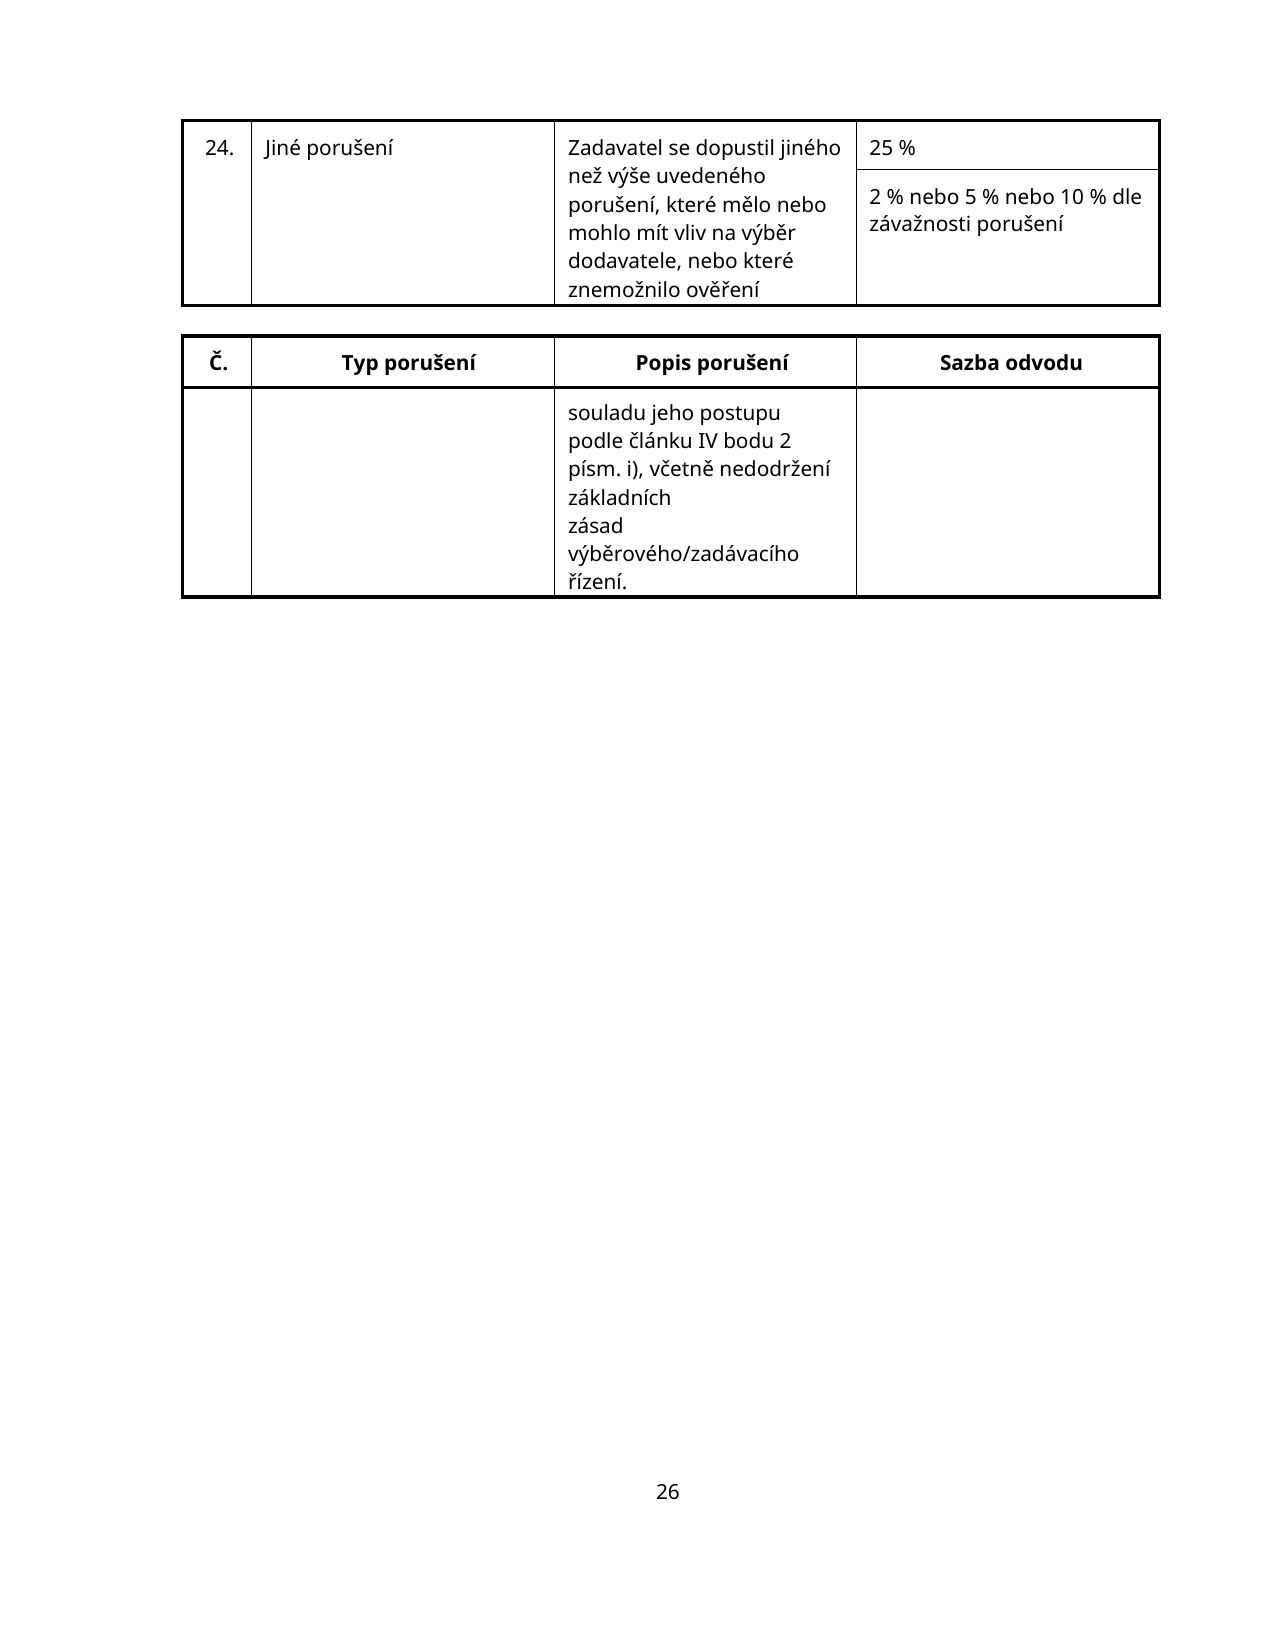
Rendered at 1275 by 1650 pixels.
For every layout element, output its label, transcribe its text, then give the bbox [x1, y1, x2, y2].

table_cell [252, 389, 554, 595]
table_cell Zadavatel se dopustil jiného než výše uvedeného porušení, které mělo nebo mohlo mít vliv na výběr dodavatele, nebo které znemožnilo ověření [555, 122, 856, 303]
table_header Popis porušení [555, 338, 856, 386]
table_cell souladu jeho postupu podle článku IV bodu 2 písm. i), včetně nedodržení základních zásad výběrového/zadávacího řízení. [555, 389, 856, 595]
table_cell [184, 389, 251, 595]
table_cell 24. [184, 122, 251, 303]
table_cell 25 % [857, 122, 1158, 169]
table_cell Jiné porušení [252, 122, 554, 303]
table_cell [857, 389, 1158, 595]
table_header Č. [184, 338, 251, 386]
table_header Sazba odvodu [857, 338, 1158, 386]
table_header Typ porušení [252, 338, 554, 386]
table_cell 2 % nebo 5 % nebo 10 % dle závažnosti porušení [857, 170, 1158, 303]
